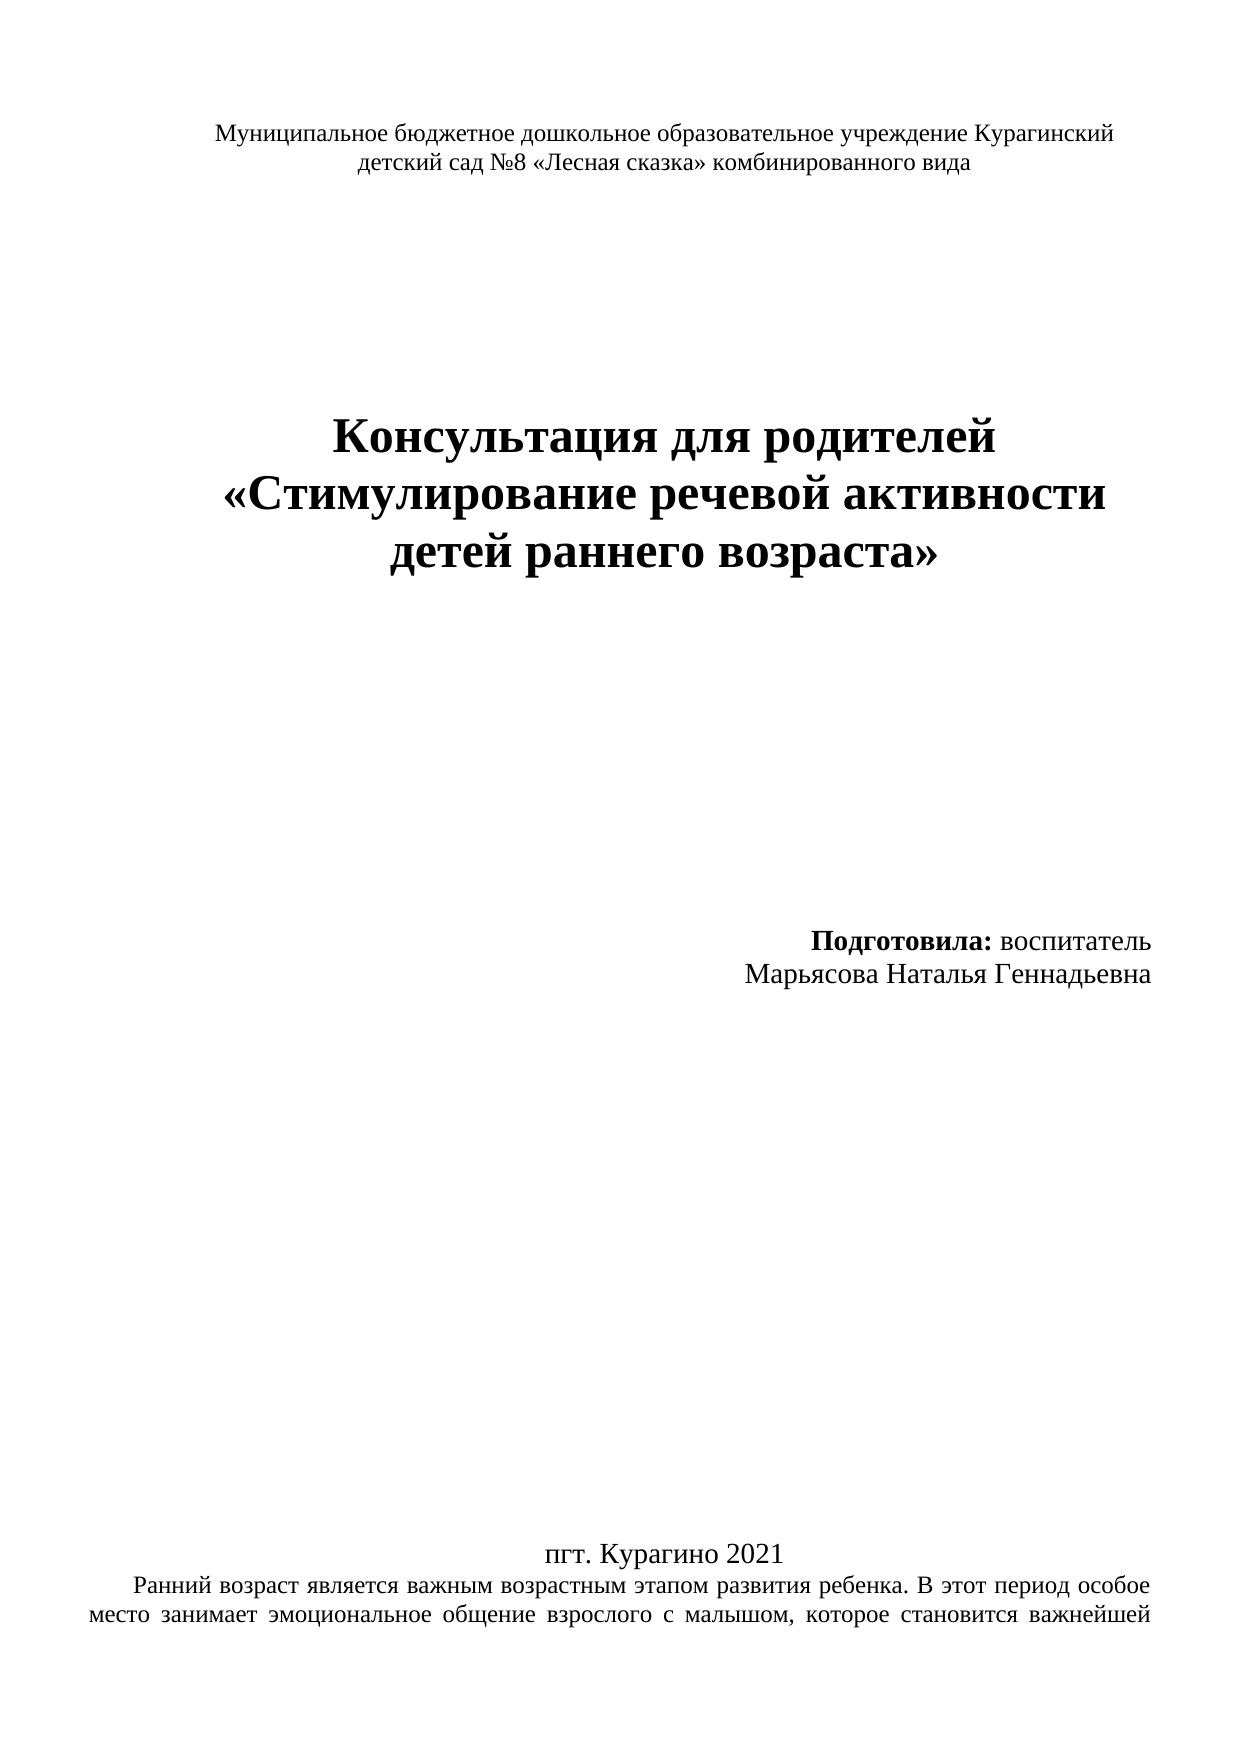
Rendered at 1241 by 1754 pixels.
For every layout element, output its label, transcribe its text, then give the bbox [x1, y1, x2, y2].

text «Стимулирование речевой активности детей раннего возраста» [177, 463, 1152, 578]
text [88, 1570, 1152, 1627]
text пгт. Курагино 2021 [177, 1536, 1152, 1570]
text Муниципальное бюджетное дошкольное образовательное учреждение Курагинский детский сад №8 «Лесная сказка» комбинированного вида [177, 118, 1152, 176]
text Консультация для родителей [177, 406, 1152, 463]
text Марьясова Наталья Геннадьевна [177, 957, 1152, 990]
text Подготовила: воспитатель [177, 923, 1152, 957]
